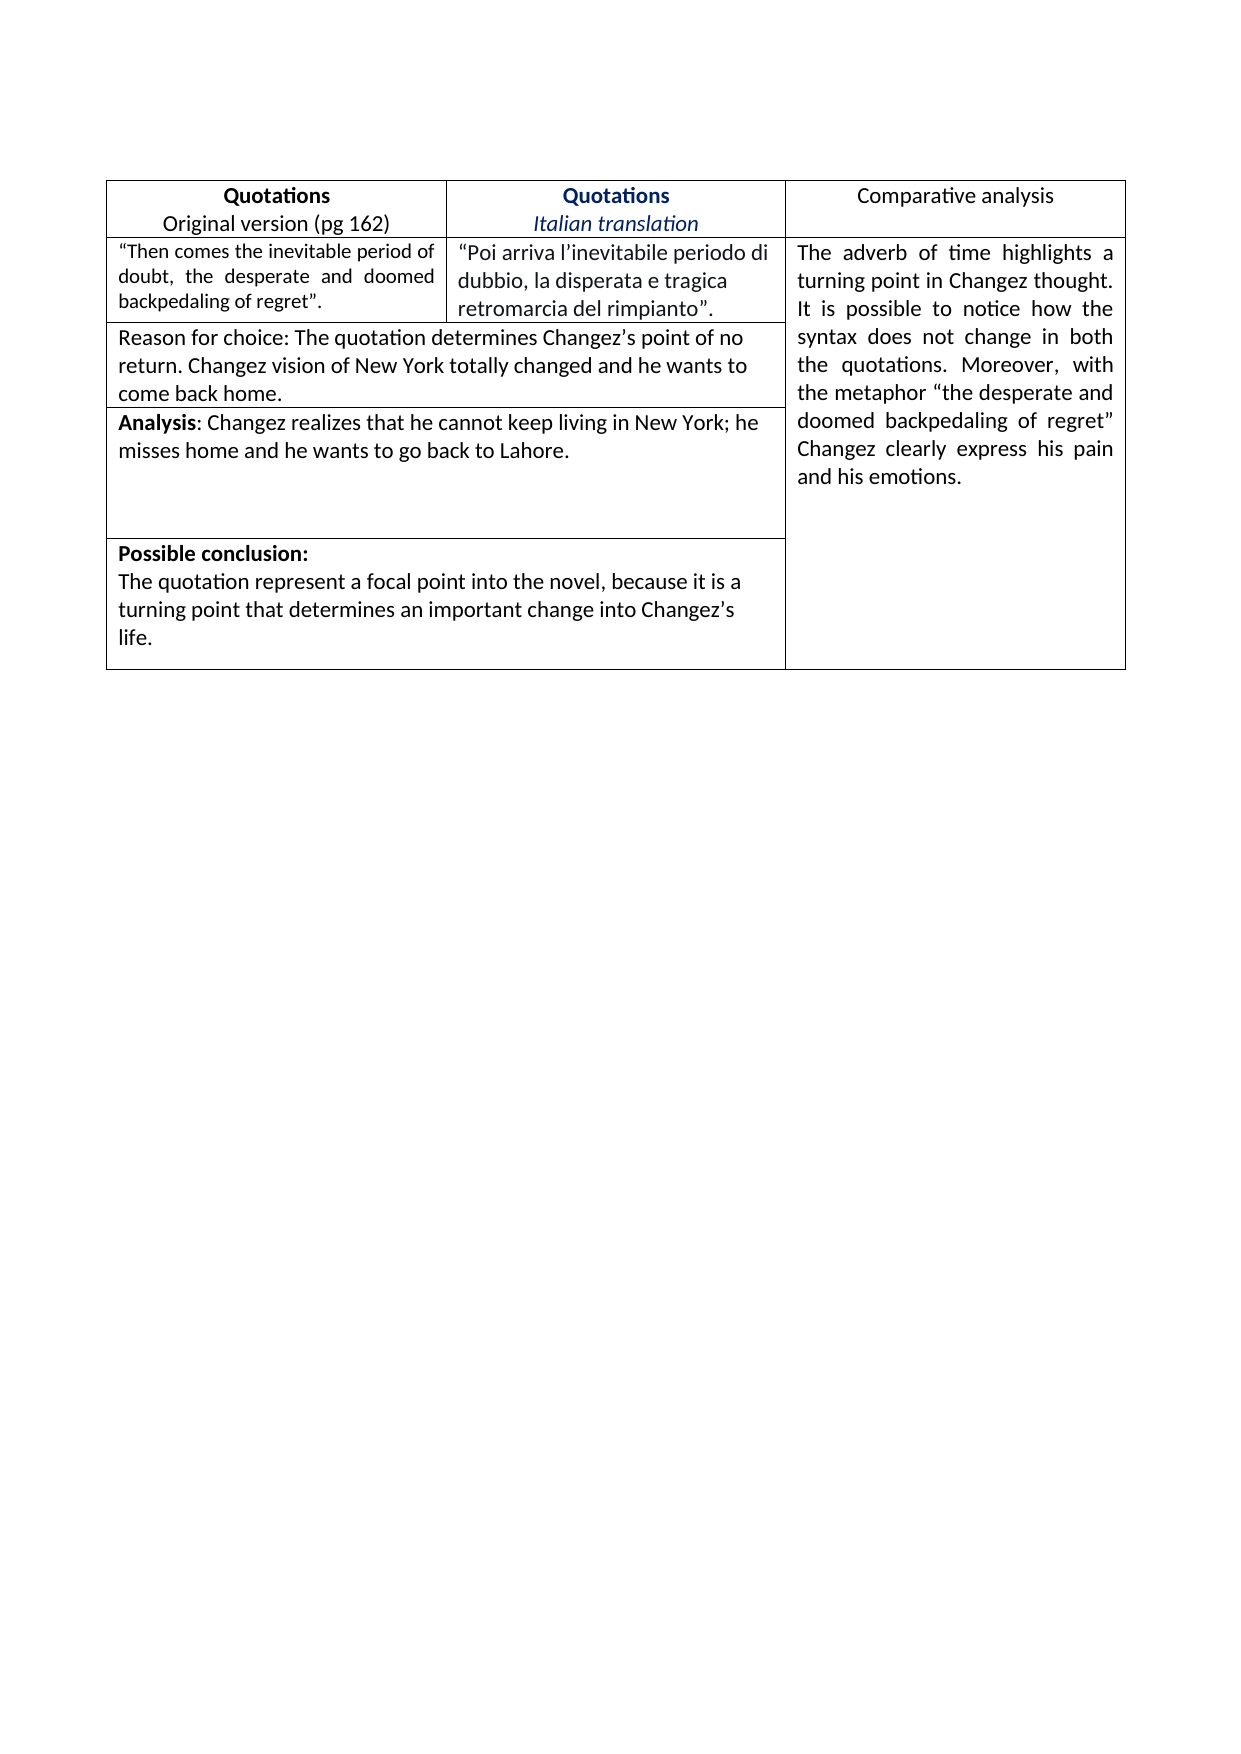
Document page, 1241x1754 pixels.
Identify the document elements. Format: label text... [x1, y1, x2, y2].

table_cell Analysis: Changez realizes that he cannot keep living in New York; he misses home and he wants to go back to Lahore. [107, 408, 785, 538]
table_cell The adverb of time highlights a turning point in Changez thought. It is possible to notice how the syntax does not change in both the quotations. Moreover, with the metaphor “the desperate and doomed backpedaling of regret” Changez clearly express his pain and his emotions. [786, 238, 1125, 668]
table_header Quotations Italian translation [447, 181, 785, 237]
table_cell Possible conclusion: The quotation represent a focal point into the novel, because it is a turning point that determines an important change into Changez’s life. [107, 539, 785, 668]
table_cell Reason for choice: The quotation determines Changez’s point of no return. Changez vision of New York totally changed and he wants to come back home. [107, 323, 785, 407]
table_cell “Then comes the inevitable period of doubt, the desperate and doomed backpedaling of regret”. [107, 238, 446, 322]
table_header Quotations Original version (pg 162) [107, 181, 446, 237]
table_header Comparative analysis [786, 181, 1125, 237]
table_cell “Poi arriva l’inevitabile periodo di dubbio, la disperata e tragica retromarcia del rimpianto”. [447, 238, 785, 322]
